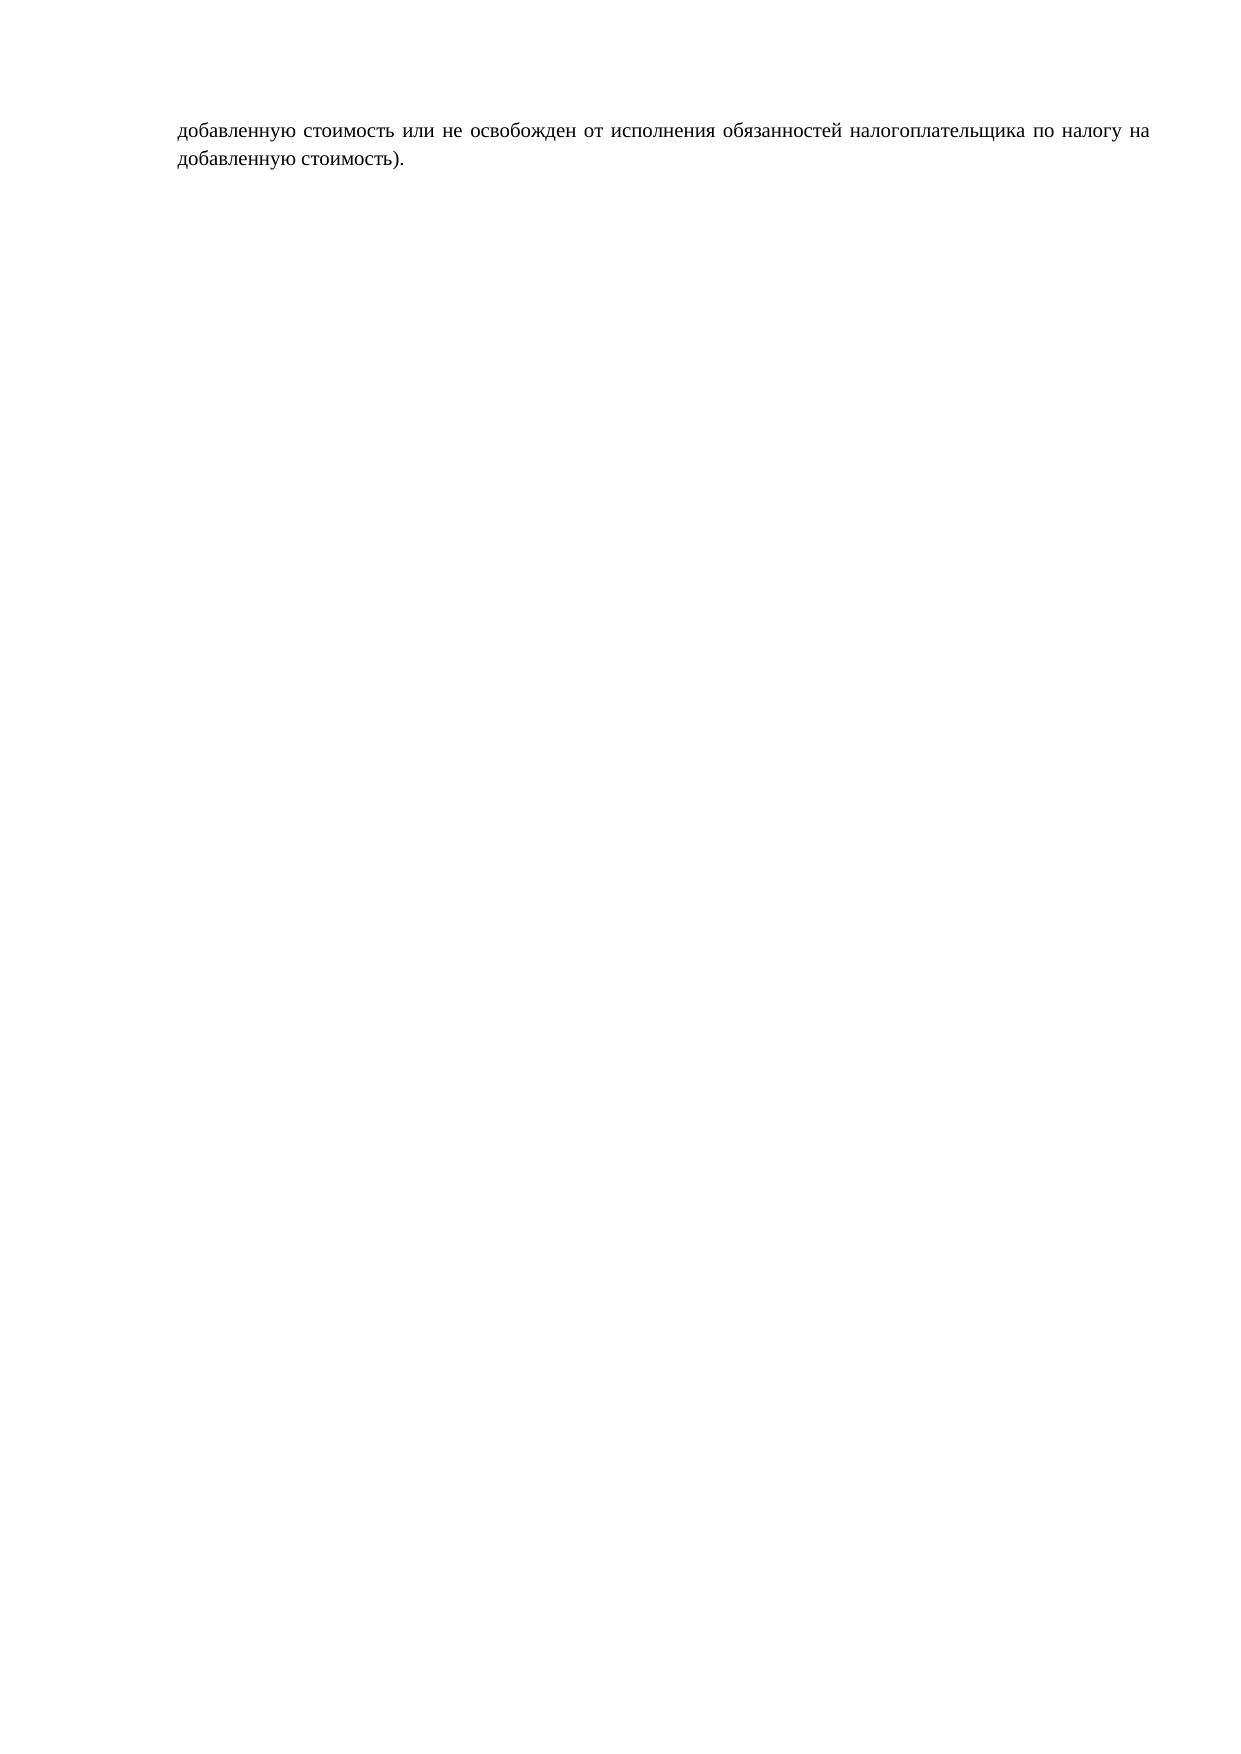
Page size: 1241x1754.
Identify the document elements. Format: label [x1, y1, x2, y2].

text [177, 118, 1152, 170]
